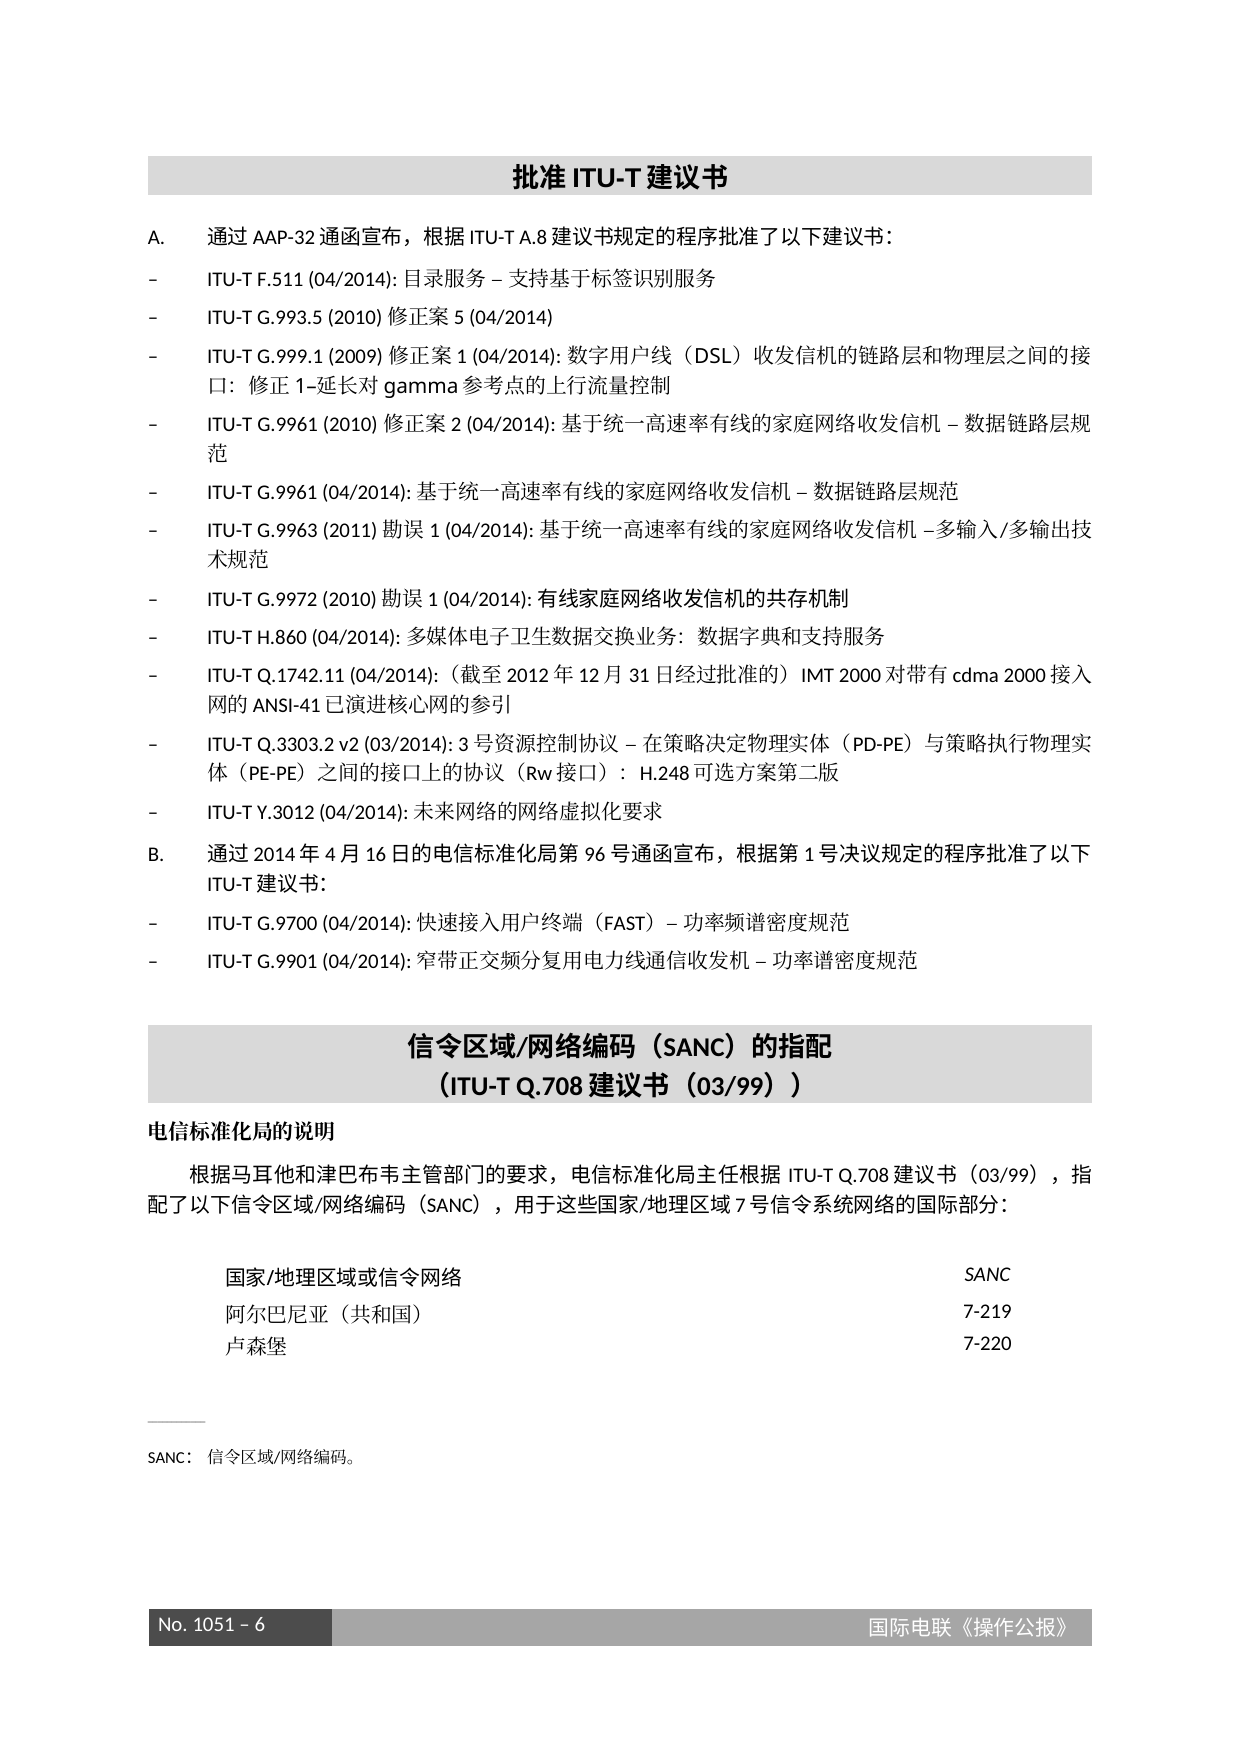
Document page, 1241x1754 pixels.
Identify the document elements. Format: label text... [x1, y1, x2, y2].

subtitle 批准ITU-T建议书 [148, 156, 1092, 195]
text – ITU-T G.9700 (04/2014): 快速接入用户终端（FAST）– 功率频谱密度规范 [148, 906, 1092, 936]
text – ITU-T Q.3303.2 v2 (03/2014): 3号资源控制协议 – 在策略决定物理实体（PD-PE）与策略执行物理实体（PE-PE）之间的接口上的协议（Rw接口）：H.248可选方案第二版 [148, 727, 1092, 787]
text – ITU-T G.9961 (04/2014): 基于统一高速率有线的家庭网络收发信机 – 数据链路层规范 [148, 476, 1092, 506]
text 根据马耳他和津巴布韦主管部门的要求，电信标准化局主任根据ITU-T Q.708建议书（03/99），指配了以下信令区域/网络编码（SANC），用于这些国家/地理区域7号信令系统网络的国际部分： [148, 1158, 1092, 1219]
text SANC： 信令区域/网络编码。 [148, 1444, 1092, 1488]
text – ITU-T Q.1742.11 (04/2014):（截至2012年12月31日经过批准的）IMT 2000对带有cdma 2000接入网的ANSI-41已演进核心网的参引 [148, 659, 1092, 719]
text A. 通过AAP-32通函宣布，根据ITU-T A.8建议书规定的程序批准了以下建议书： [148, 220, 1092, 250]
subtitle 信令区域/网络编码（SANC）的指配 （ITU-T Q.708建议书（03/99）） [148, 1025, 1092, 1103]
text – ITU-T G.993.5 (2010) 修正案5 (04/2014) [148, 301, 1092, 331]
table_cell 7-220 [893, 1330, 1082, 1360]
text – ITU-T G.9961 (2010) 修正案2 (04/2014): 基于统一高速率有线的家庭网络收发信机 – 数据链路层规范 [148, 408, 1092, 467]
text – ITU-T F.511 (04/2014): 目录服务 – 支持基于标签识别服务 [148, 263, 1092, 292]
table_header 国家/地理区域或信令网络 [158, 1257, 892, 1298]
text – ITU-T Y.3012 (04/2014): 未来网络的网络虚拟化要求 [148, 795, 1092, 825]
text 电信标准化局的说明 [148, 1116, 1092, 1146]
table_cell 7-219 [893, 1299, 1082, 1330]
text – ITU-T H.860 (04/2014): 多媒体电子卫生数据交换业务：数据字典和支持服务 [148, 621, 1092, 651]
text – ITU-T G.999.1 (2009) 修正案1 (04/2014): 数字用户线（DSL）收发信机的链路层和物理层之间的接口：修正1–延长对gamma参考点的上行流量控制 [148, 339, 1092, 399]
table_cell 阿尔巴尼亚（共和国） [158, 1299, 892, 1330]
text – ITU-T G.9901 (04/2014): 窄带正交频分复用电力线通信收发机 – 功率谱密度规范 [148, 944, 1092, 974]
text ____________ [148, 1412, 1092, 1431]
text B. 通过2014年4月16日的电信标准化局第96号通函宣布，根据第1号决议规定的程序批准了以下ITU-T建议书： [148, 837, 1092, 898]
text – ITU-T G.9963 (2011) 勘误1 (04/2014): 基于统一高速率有线的家庭网络收发信机 –多输入/多输出技术规范 [148, 514, 1092, 574]
table_cell 卢森堡 [158, 1330, 892, 1360]
table_header SANC [893, 1257, 1082, 1298]
text – ITU-T G.9972 (2010) 勘误1 (04/2014): 有线家庭网络收发信机的共存机制 [148, 582, 1092, 612]
